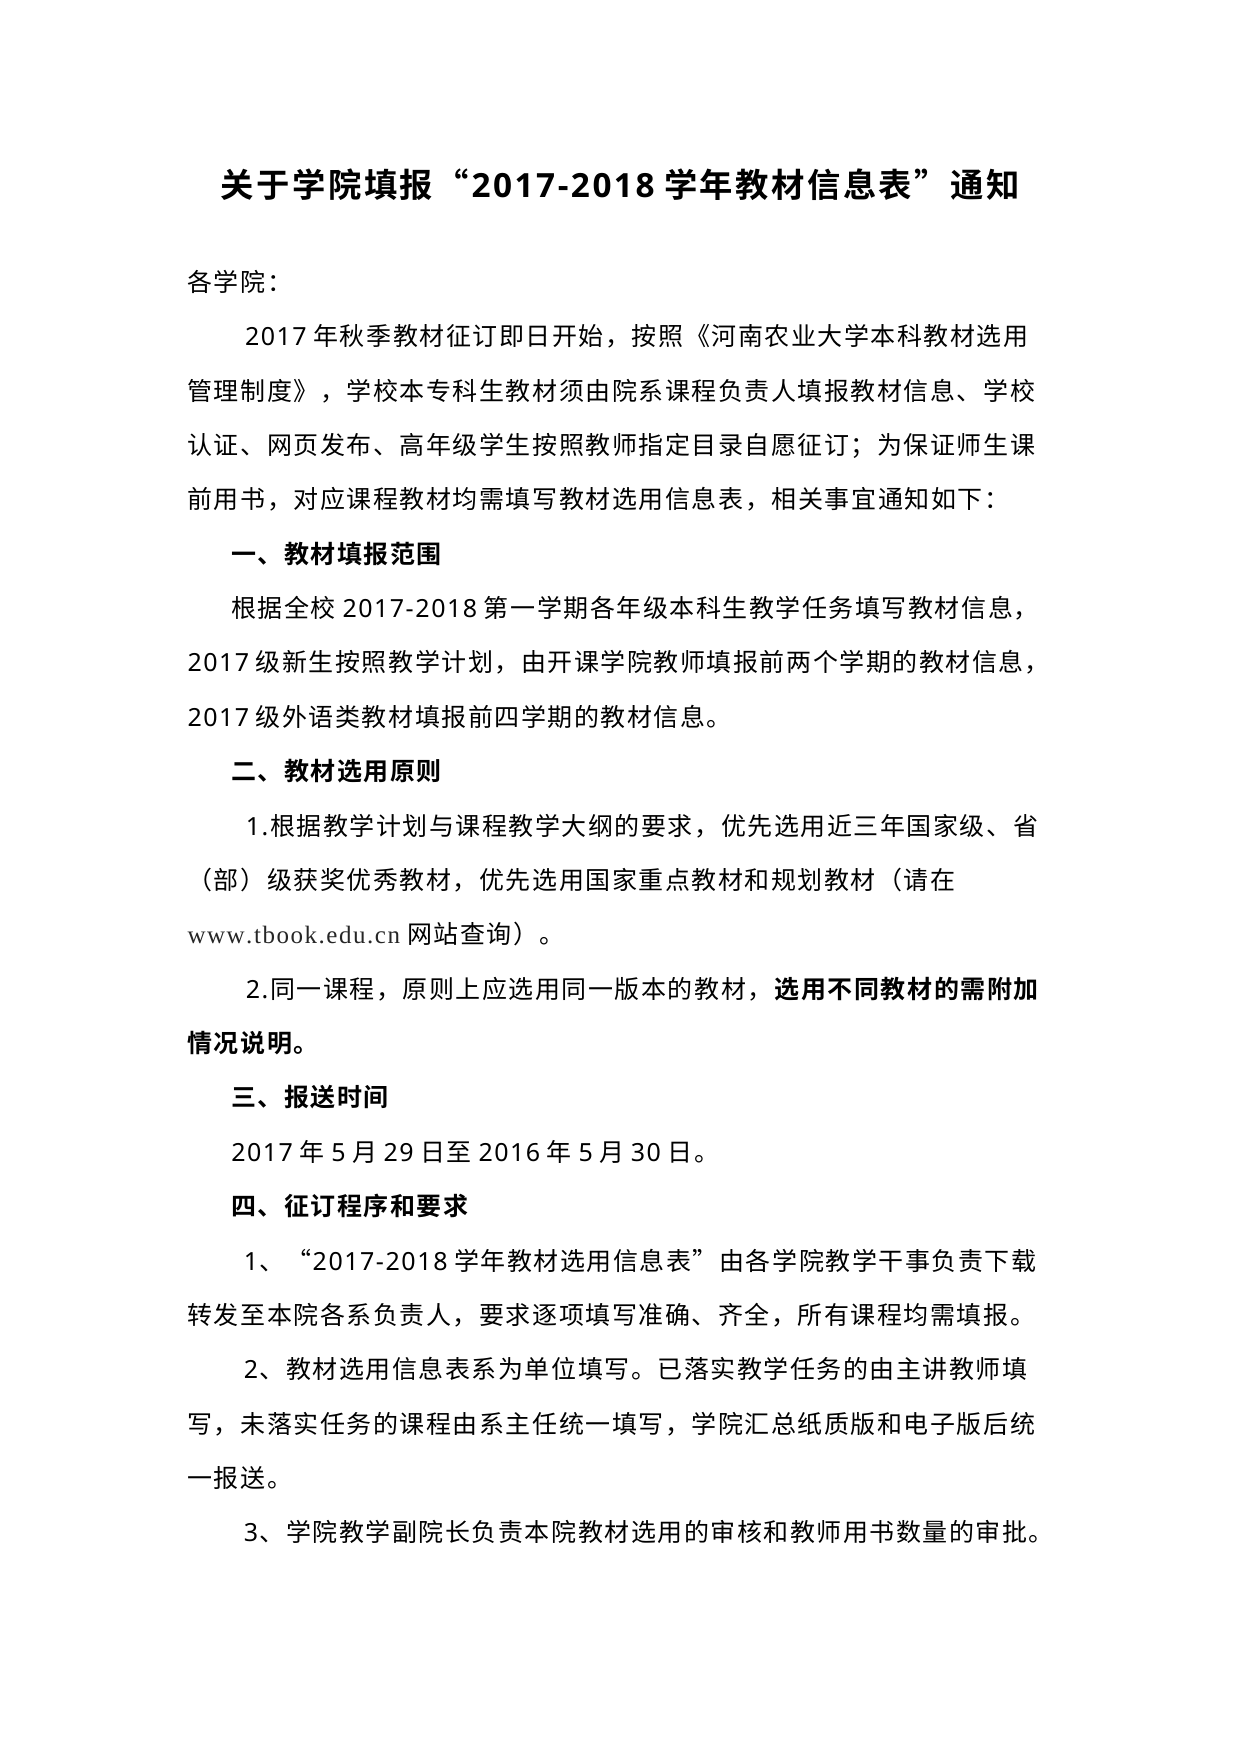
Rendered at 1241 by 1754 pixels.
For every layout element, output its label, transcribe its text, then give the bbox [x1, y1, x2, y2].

text 二、教材选用原则 [187, 752, 1053, 788]
text 2.同一课程，原则上应选用同一版本的教材，选用不同教材的需附加情况说明。 [187, 969, 1053, 1060]
text 关于学院填报“2017-2018学年教材信息表”通知 [187, 154, 1053, 211]
text 2、教材选用信息表系为单位填写。已落实教学任务的由主讲教师填写，未落实任务的课程由系主任统一填写，学院汇总纸质版和电子版后统一报送。 [187, 1350, 1053, 1495]
text 1.根据教学计划与课程教学大纲的要求，优先选用近三年国家级、省（部）级获奖优秀教材，优先选用国家重点教材和规划教材（请在www.tbook.edu.cn网站查询）。 [187, 806, 1053, 951]
text 3、学院教学副院长负责本院教材选用的审核和教师用书数量的审批。 [187, 1513, 1053, 1549]
text 1、“2017-2018学年教材选用信息表”由各学院教学干事负责下载转发至本院各系负责人，要求逐项填写准确、齐全，所有课程均需填报。 [187, 1241, 1053, 1332]
text 根据全校2017-2018第一学期各年级本科生教学任务填写教材信息，2017级新生按照教学计划，由开课学院教师填报前两个学期的教材信息，2017级外语类教材填报前四学期的教材信息。 [187, 588, 1053, 733]
text 三、报送时间 [187, 1078, 1053, 1114]
text 一、教材填报范围 [187, 534, 1053, 570]
text 2017年秋季教材征订即日开始，按照《河南农业大学本科教材选用管理制度》，学校本专科生教材须由院系课程负责人填报教材信息、学校认证、网页发布、高年级学生按照教师指定目录自愿征订；为保证师生课前用书，对应课程教材均需填写教材选用信息表，相关事宜通知如下： [187, 317, 1053, 516]
text 各学院： [187, 262, 1053, 298]
text 四、征订程序和要求 [187, 1187, 1053, 1223]
text 2017年5月29日至2016年5月30日。 [187, 1132, 1053, 1168]
